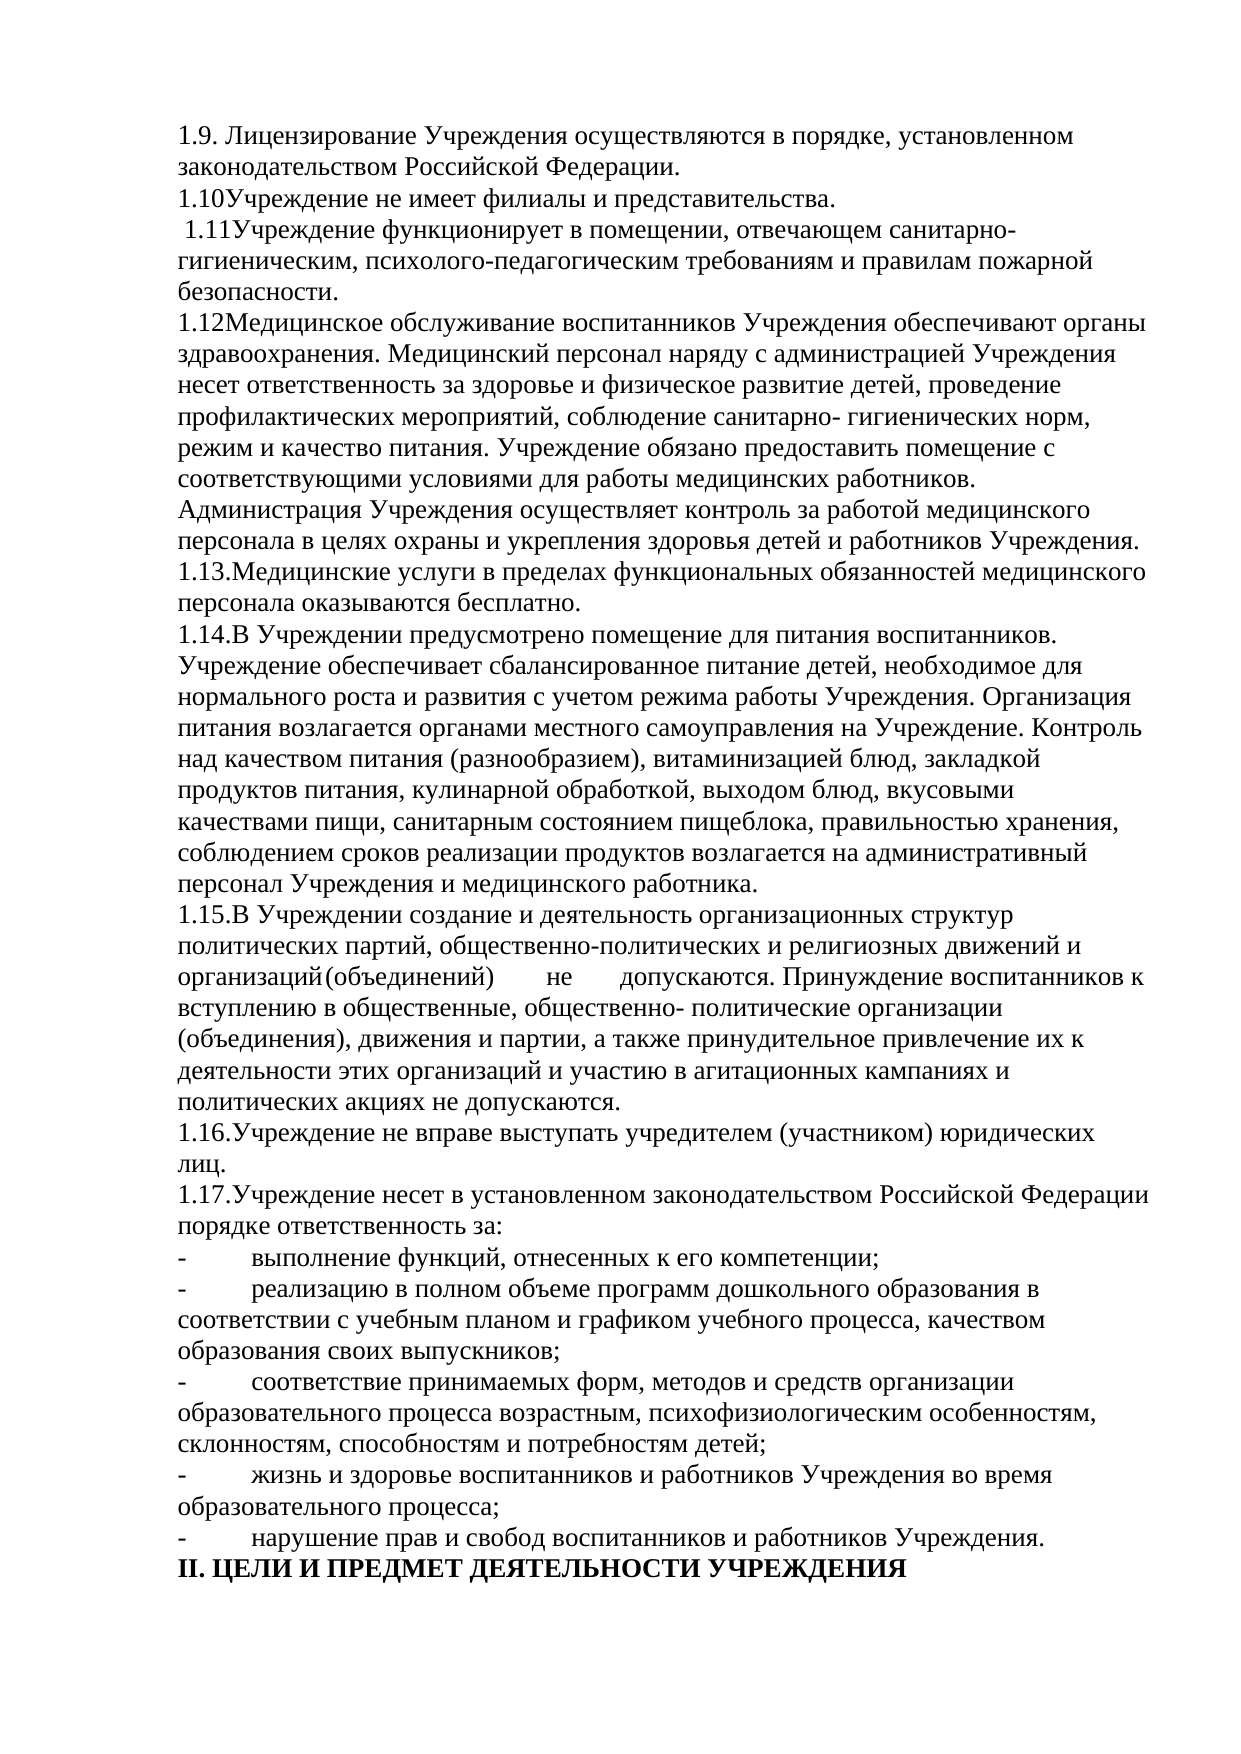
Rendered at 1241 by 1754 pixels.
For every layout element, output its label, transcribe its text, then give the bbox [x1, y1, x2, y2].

list соответствие принимаемых форм, методов и средств организации образовательного процесса возрастным, психофизиологическим особенностям, склонностям, способностям и потребностям детей; [177, 1365, 1152, 1459]
text II. ЦЕЛИ И ПРЕДМЕТ ДЕЯТЕЛЬНОСТИ УЧРЕЖДЕНИЯ [177, 1552, 1152, 1583]
text 1.13.Медицинские услуги в пределах функциональных обязанностей медицинского персонала оказываются бесплатно. [177, 555, 1152, 618]
list нарушение прав и свобод воспитанников и работников Учреждения. [177, 1521, 1152, 1552]
text 1.17.Учреждение несет в установленном законодательством Российской Федерации порядке ответственность за: [177, 1178, 1152, 1241]
list выполнение функций, отнесенных к его компетенции; [177, 1241, 1152, 1272]
text 1.9. Лицензирование Учреждения осуществляются в порядке, установленном законодательством Российской Федерации. [177, 118, 1152, 182]
list реализацию в полном объеме программ дошкольного образования в соответствии с учебным планом и графиком учебного процесса, качеством образования своих выпускников; [177, 1272, 1152, 1365]
text 1.11Учреждение функционирует в помещении, отвечающем санитарно- гигиеническим, психолого-педагогическим требованиям и правилам пожарной безопасности. [177, 213, 1152, 306]
text 1.14.В Учреждении предусмотрено помещение для питания воспитанников. Учреждение обеспечивает сбалансированное питание детей, необходимое для нормального роста и развития с учетом режима работы Учреждения. Организация питания возлагается органами местного самоуправления на Учреждение. Контроль над качеством питания (разнообразием), витаминизацией блюд, закладкой продуктов питания, кулинарной обработкой, выходом блюд, вкусовыми качествами пищи, санитарным состоянием пищеблока, правильностью хранения, соблюдением сроков реализации продуктов возлагается на административный персонал Учреждения и медицинского работника. [177, 618, 1152, 898]
text 1.10Учреждение не имеет филиалы и представительства. [177, 182, 1152, 213]
list жизнь и здоровье воспитанников и работников Учреждения во время образовательного процесса; [177, 1459, 1152, 1521]
text 1.12Медицинское обслуживание воспитанников Учреждения обеспечивают органы здравоохранения. Медицинский персонал наряду с администрацией Учреждения несет ответственность за здоровье и физическое развитие детей, проведение профилактических мероприятий, соблюдение санитарно- гигиенических норм, режим и качество питания. Учреждение обязано предоставить помещение с соответствующими условиями для работы медицинских работников. Администрация Учреждения осуществляет контроль за работой медицинского персонала в целях охраны и укрепления здоровья детей и работников Учреждения. [177, 306, 1152, 555]
text 1.16.Учреждение не вправе выступать учредителем (участником) юридических лиц. [177, 1116, 1152, 1178]
text 1.15.В Учреждении создание и деятельность организационных структур политических партий, общественно-политических и религиозных движений и организаций (объединений) не допускаются. Принуждение воспитанников к вступлению в общественные, общественно- политические организации (объединения), движения и партии, а также принудительное привлечение их к деятельности этих организаций и участию в агитационных кампаниях и политических акциях не допускаются. [177, 898, 1152, 1116]
